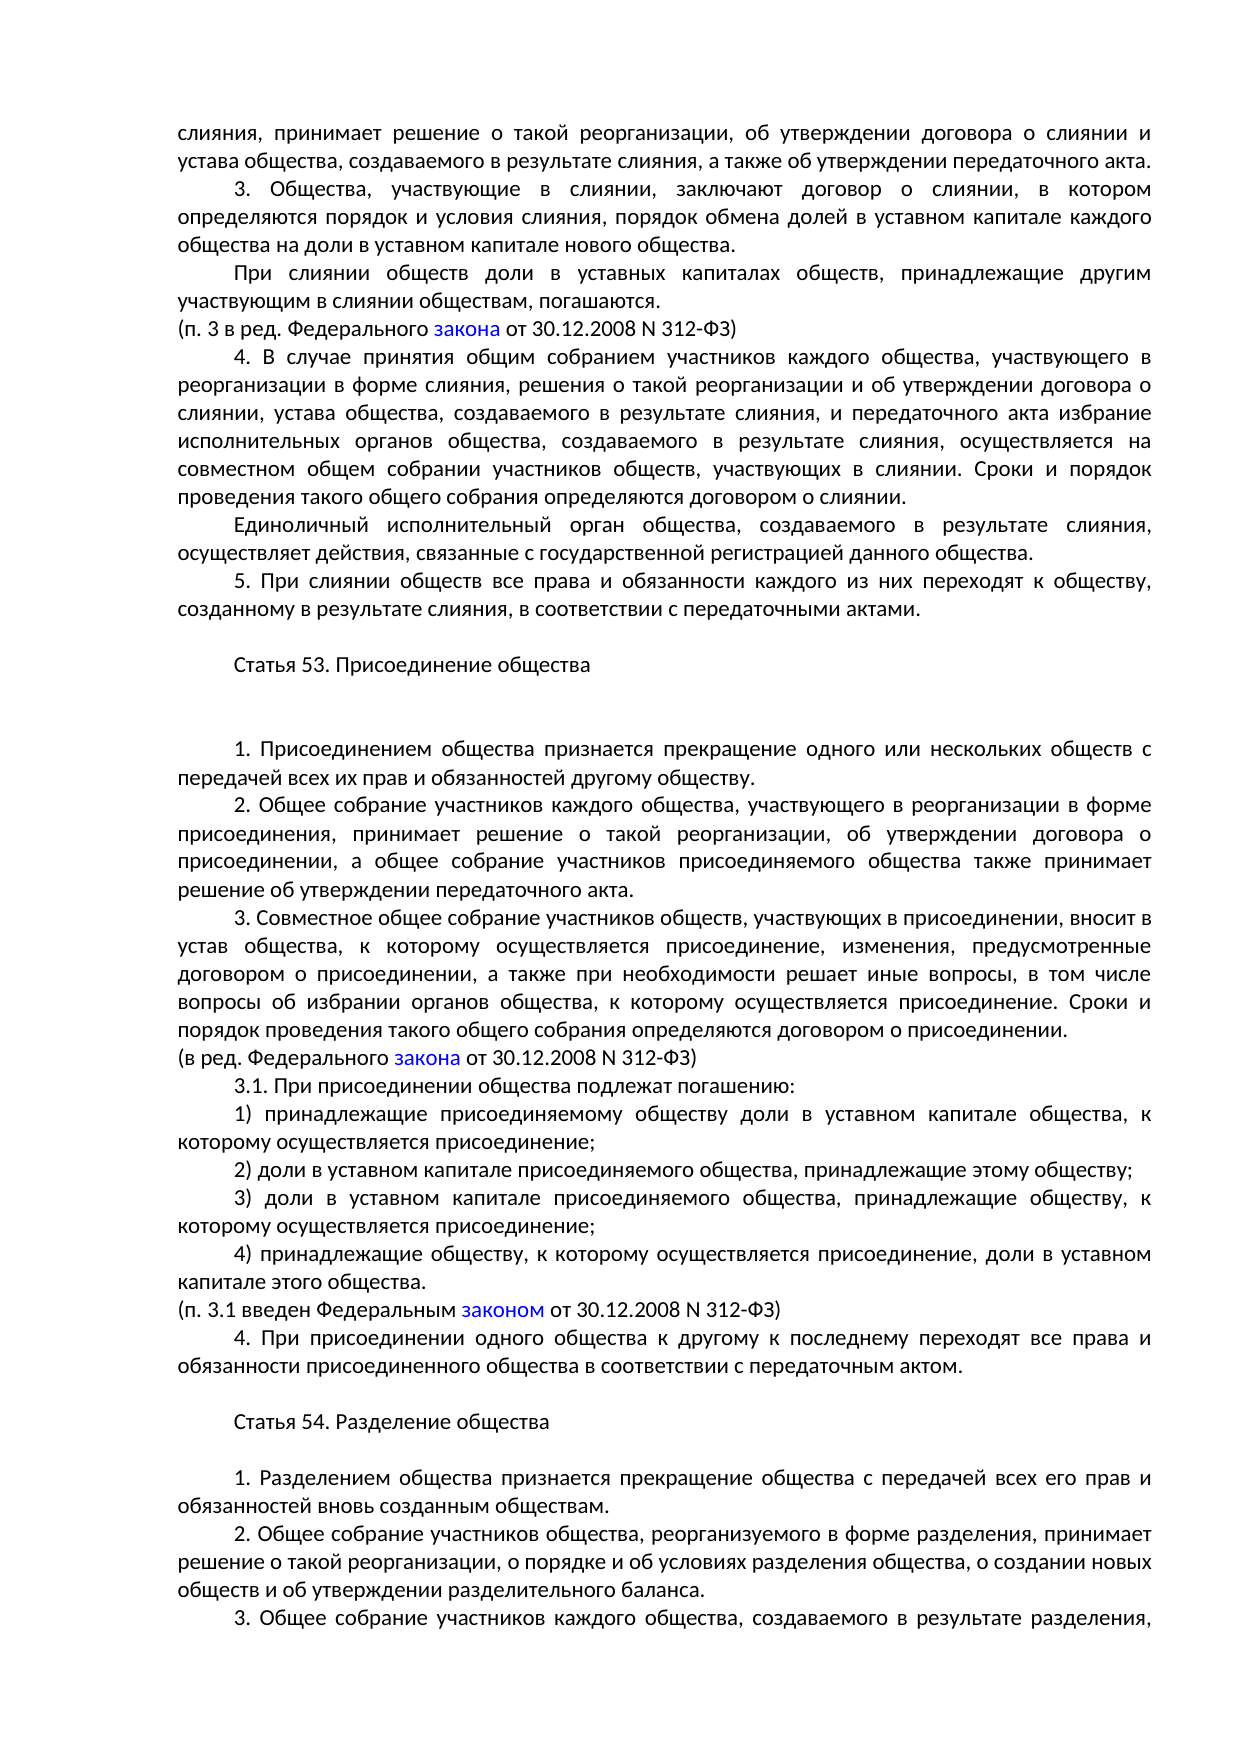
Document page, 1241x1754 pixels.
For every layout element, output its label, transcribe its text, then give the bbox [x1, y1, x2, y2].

text 4) принадлежащие обществу, к которому осуществляется присоединение, доли в уставном капитале этого общества. [177, 1239, 1152, 1295]
text 2) доли в уставном капитале присоединяемого общества, принадлежащие этому обществу; [177, 1155, 1152, 1183]
text (п. 3.1 введен Федеральным законом от 30.12.2008 N 312-ФЗ) [177, 1295, 1152, 1323]
text Статья 54. Разделение общества [177, 1407, 1152, 1435]
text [177, 1603, 1152, 1631]
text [177, 118, 1152, 174]
text 4. При присоединении одного общества к другому к последнему переходят все права и обязанности присоединенного общества в соответствии с передаточным актом. [177, 1323, 1152, 1379]
text (п. 3 в ред. Федерального закона от 30.12.2008 N 312-ФЗ) [177, 314, 1152, 342]
text 3. Общества, участвующие в слиянии, заключают договор о слиянии, в котором определяются порядок и условия слияния, порядок обмена долей в уставном капитале каждого общества на доли в уставном капитале нового общества. [177, 174, 1152, 258]
text 5. При слиянии обществ все права и обязанности каждого из них переходят к обществу, созданному в результате слияния, в соответствии с передаточными актами. [177, 566, 1152, 622]
text 3.1. При присоединении общества подлежат погашению: [177, 1071, 1152, 1099]
text 1. Присоединением общества признается прекращение одного или нескольких обществ с передачей всех их прав и обязанностей другому обществу. [177, 734, 1152, 791]
text 4. В случае принятия общим собранием участников каждого общества, участвующего в реорганизации в форме слияния, решения о такой реорганизации и об утверждении договора о слиянии, устава общества, создаваемого в результате слияния, и передаточного акта избрание исполнительных органов общества, создаваемого в результате слияния, осуществляется на совместном общем собрании участников обществ, участвующих в слиянии. Сроки и порядок проведения такого общего собрания определяются договором о слиянии. [177, 342, 1152, 510]
text 1) принадлежащие присоединяемому обществу доли в уставном капитале общества, к которому осуществляется присоединение; [177, 1099, 1152, 1155]
text 2. Общее собрание участников общества, реорганизуемого в форме разделения, принимает решение о такой реорганизации, о порядке и об условиях разделения общества, о создании новых обществ и об утверждении разделительного баланса. [177, 1519, 1152, 1603]
text 1. Разделением общества признается прекращение общества с передачей всех его прав и обязанностей вновь созданным обществам. [177, 1463, 1152, 1519]
text 3. Совместное общее собрание участников обществ, участвующих в присоединении, вносит в устав общества, к которому осуществляется присоединение, изменения, предусмотренные договором о присоединении, а также при необходимости решает иные вопросы, в том числе вопросы об избрании органов общества, к которому осуществляется присоединение. Сроки и порядок проведения такого общего собрания определяются договором о присоединении. [177, 903, 1152, 1043]
text При слиянии обществ доли в уставных капиталах обществ, принадлежащие другим участвующим в слиянии обществам, погашаются. [177, 258, 1152, 314]
text 3) доли в уставном капитале присоединяемого общества, принадлежащие обществу, к которому осуществляется присоединение; [177, 1183, 1152, 1239]
text Статья 53. Присоединение общества [177, 651, 1152, 678]
text (в ред. Федерального закона от 30.12.2008 N 312-ФЗ) [177, 1043, 1152, 1071]
text Единоличный исполнительный орган общества, создаваемого в результате слияния, осуществляет действия, связанные с государственной регистрацией данного общества. [177, 510, 1152, 566]
text 2. Общее собрание участников каждого общества, участвующего в реорганизации в форме присоединения, принимает решение о такой реорганизации, об утверждении договора о присоединении, а общее собрание участников присоединяемого общества также принимает решение об утверждении передаточного акта. [177, 791, 1152, 903]
